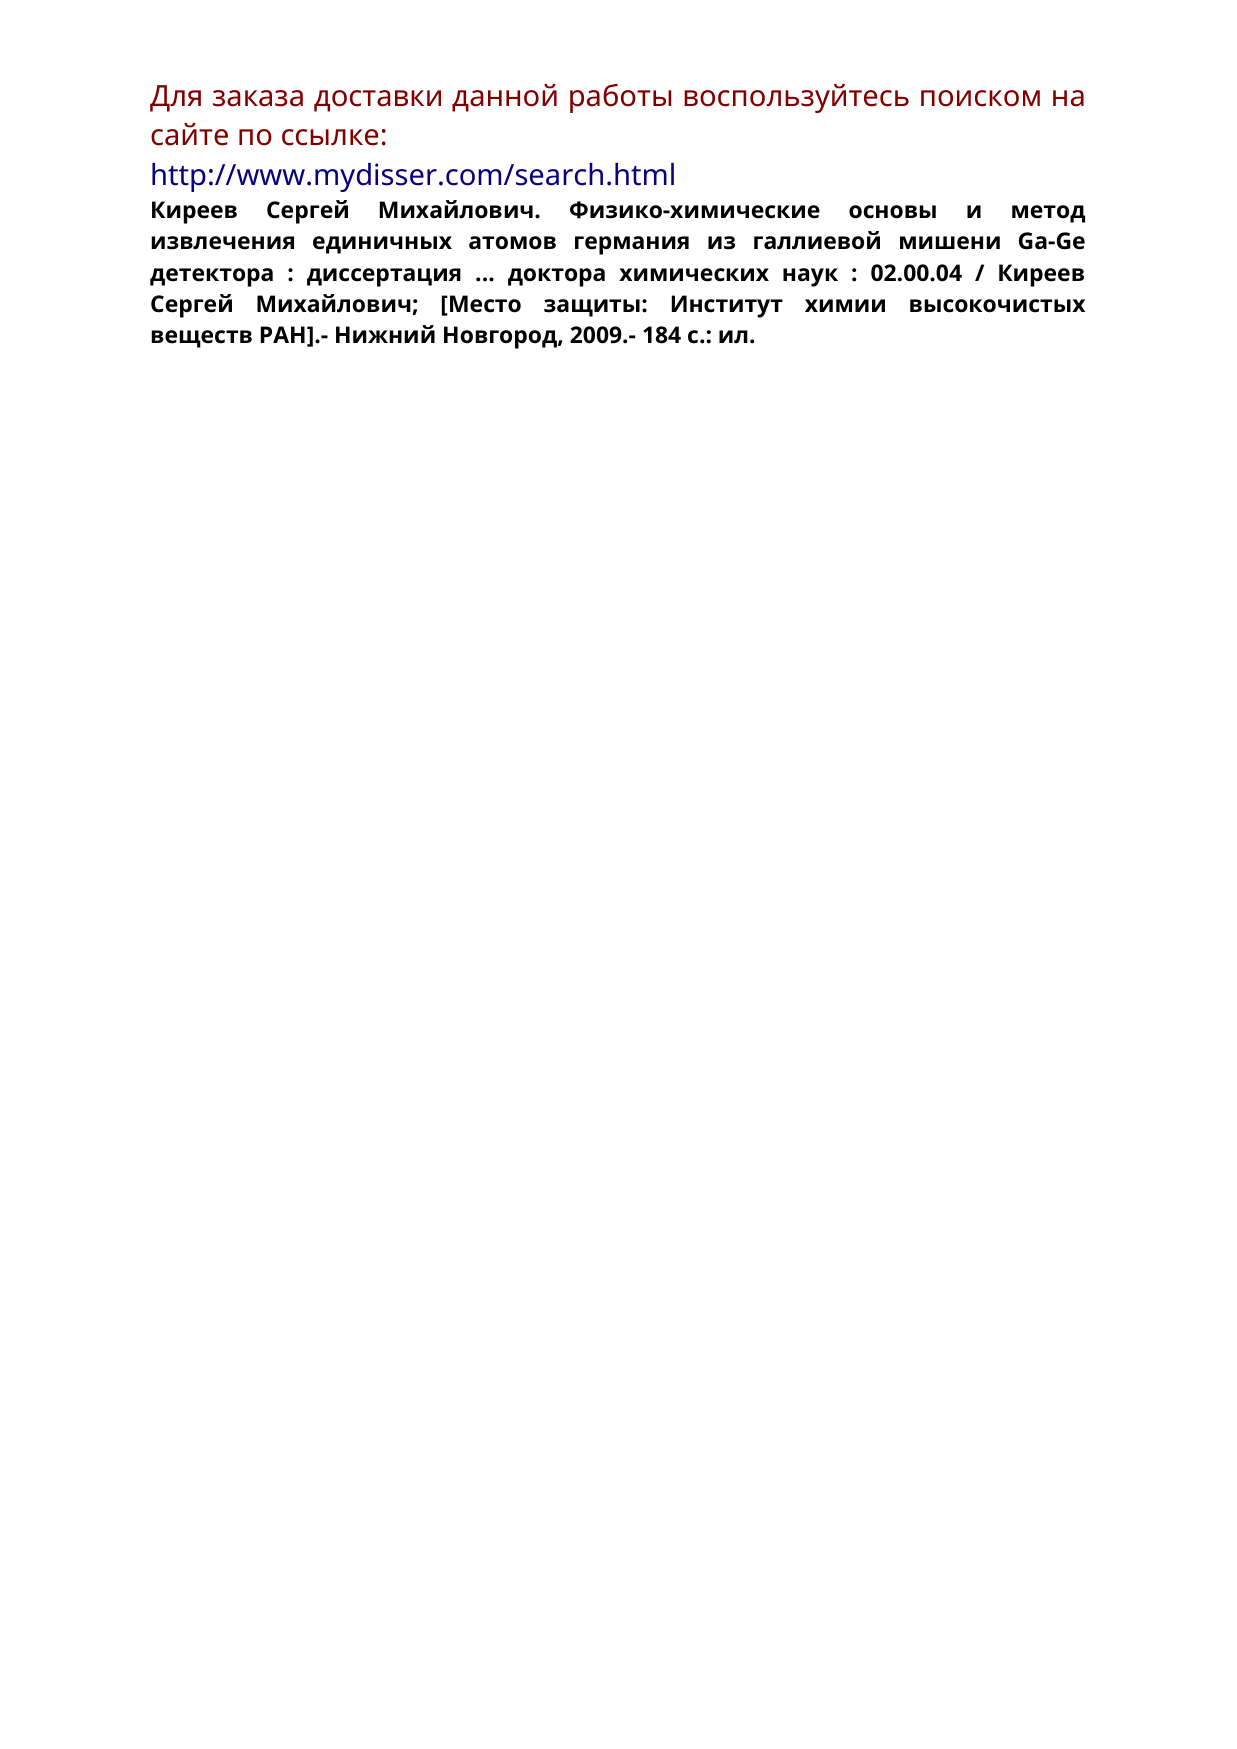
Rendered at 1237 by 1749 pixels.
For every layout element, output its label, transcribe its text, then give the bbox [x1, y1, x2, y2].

text Киреев Сергей Михайлович. Физико-химические основы и метод извлечения единичных атомов германия из галлиевой мишени Ga-Ge детектора : диссертация ... доктора химических наук : 02.00.04 / Киреев Сергей Михайлович; [Место защиты: Институт химии высокочистых веществ РАН].- Нижний Новгород, 2009.- 184 с.: ил. [150, 194, 1086, 350]
